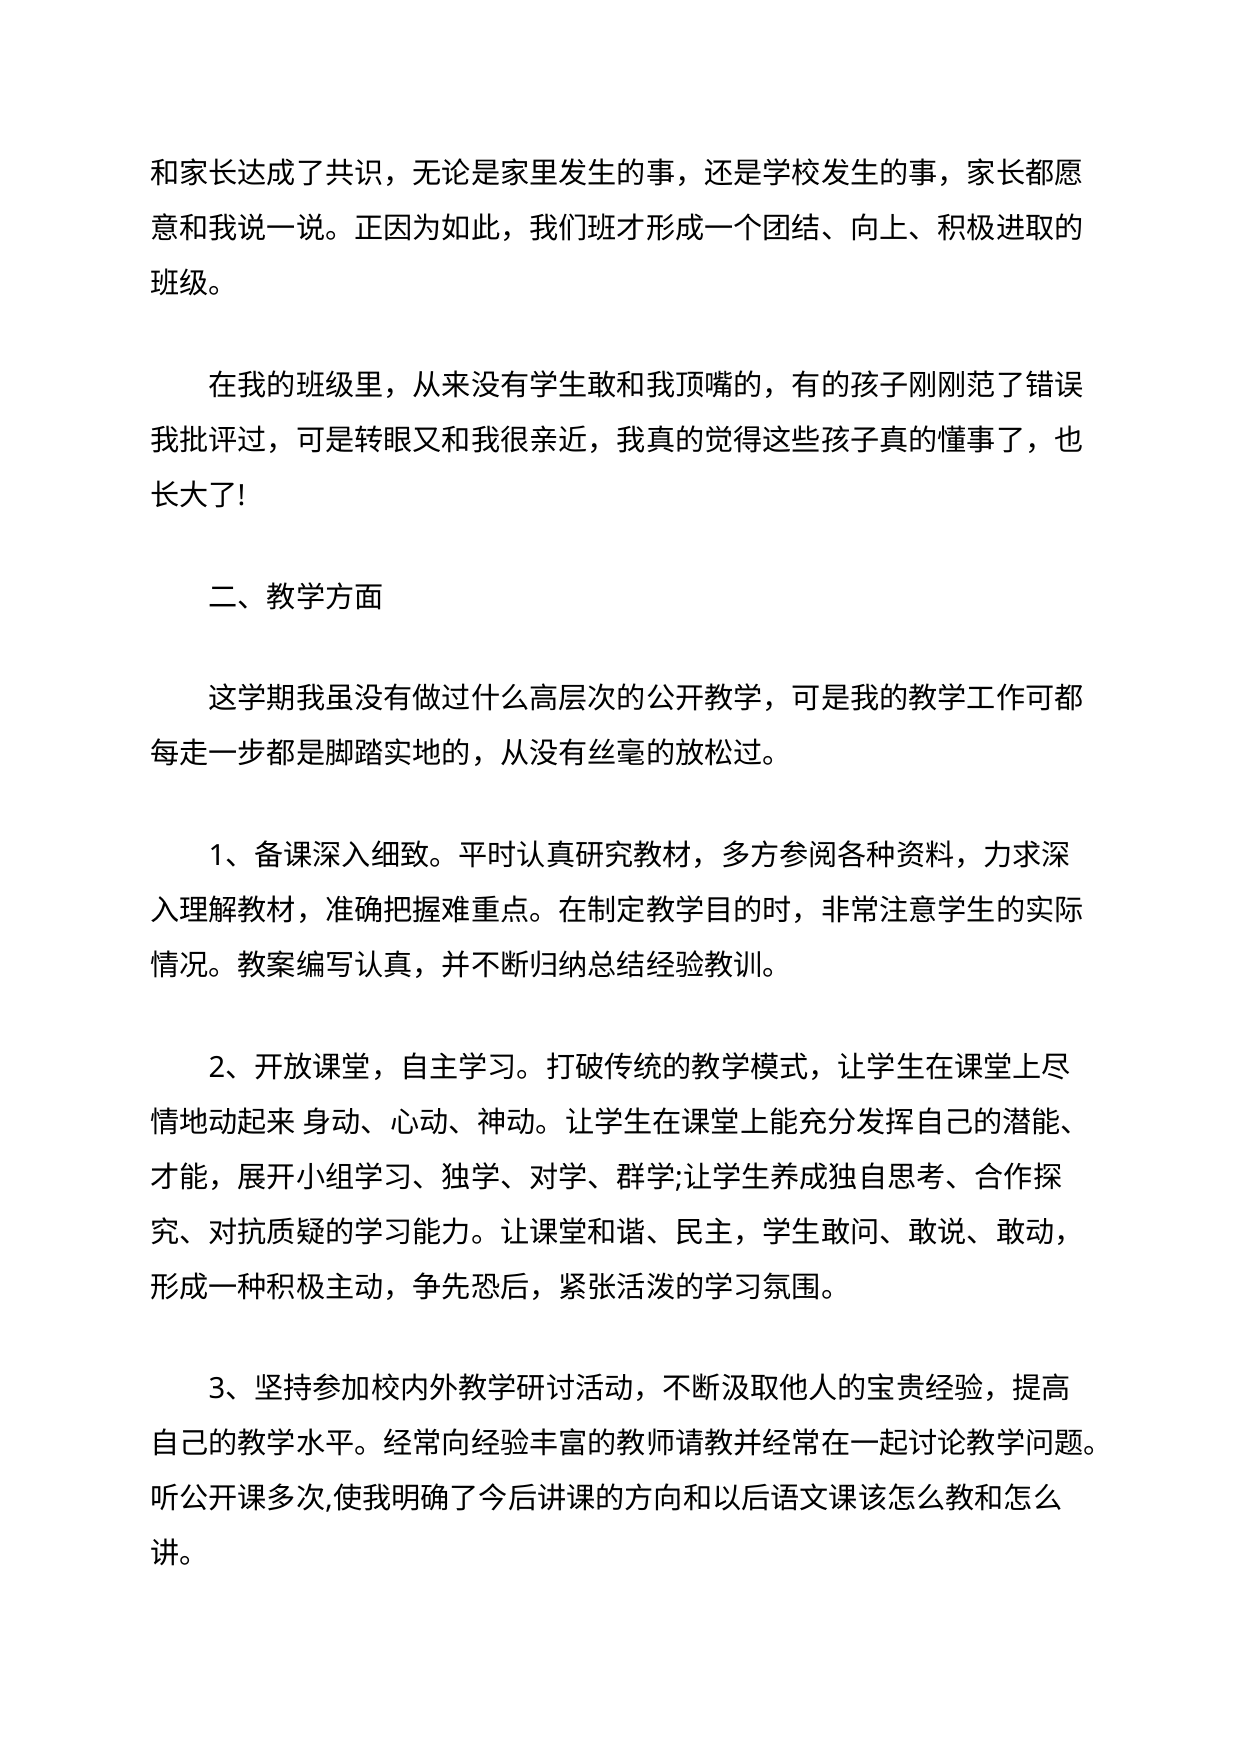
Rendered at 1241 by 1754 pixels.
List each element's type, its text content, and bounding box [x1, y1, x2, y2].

text 在我的班级里，从来没有学生敢和我顶嘴的，有的孩子刚刚范了错误我批评过，可是转眼又和我很亲近，我真的觉得这些孩子真的懂事了，也长大了! [150, 362, 1090, 514]
text 1、备课深入细致。平时认真研究教材，多方参阅各种资料，力求深入理解教材，准确把握难重点。在制定教学目的时，非常注意学生的实际情况。教案编写认真，并不断归纳总结经验教训。 [150, 832, 1090, 984]
text 3、坚持参加校内外教学研讨活动，不断汲取他人的宝贵经验，提高自己的教学水平。经常向经验丰富的教师请教并经常在一起讨论教学问题。听公开课多次,使我明确了今后讲课的方向和以后语文课该怎么教和怎么讲。 [150, 1365, 1090, 1572]
text 2、开放课堂，自主学习。打破传统的教学模式，让学生在课堂上尽情地动起来 身动、心动、神动。让学生在课堂上能充分发挥自己的潜能、才能，展开小组学习、独学、对学、群学;让学生养成独自思考、合作探究、对抗质疑的学习能力。让课堂和谐、民主，学生敢问、敢说、敢动，形成一种积极主动，争先恐后，紧张活泼的学习氛围。 [150, 1043, 1090, 1306]
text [150, 150, 1090, 302]
text 这学期我虽没有做过什么高层次的公开教学，可是我的教学工作可都每走一步都是脚踏实地的，从没有丝毫的放松过。 [150, 675, 1090, 772]
text 二、教学方面 [150, 573, 1090, 616]
